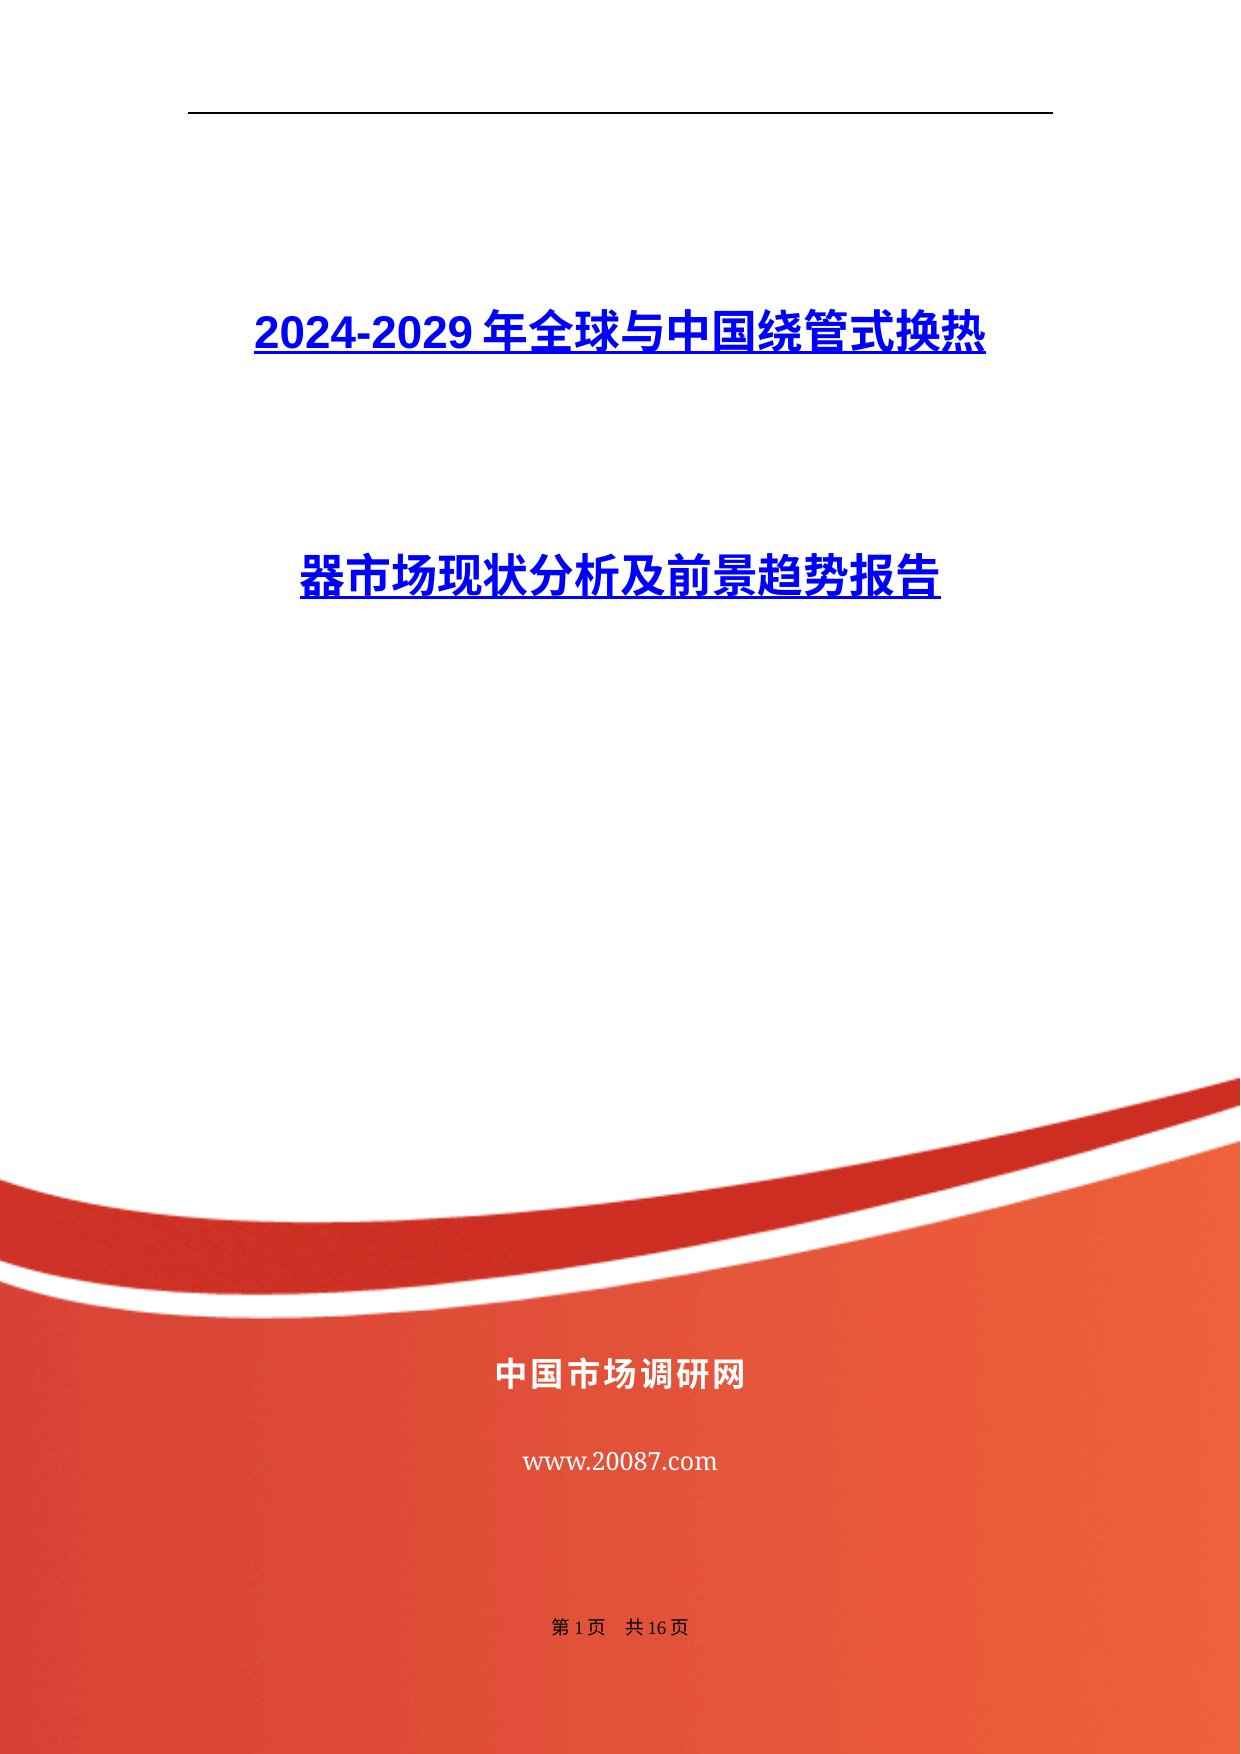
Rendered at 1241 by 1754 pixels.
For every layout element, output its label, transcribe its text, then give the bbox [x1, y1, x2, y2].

picture [0, 1006, 1241, 1754]
subtitle 中国市场调研网 [187, 1339, 1053, 1404]
table_header 2024-2029年全球与中国绕管式换热器市场现状分析及前景趋势报告 [188, 207, 1053, 773]
text www.20087.com [187, 1428, 1053, 1493]
